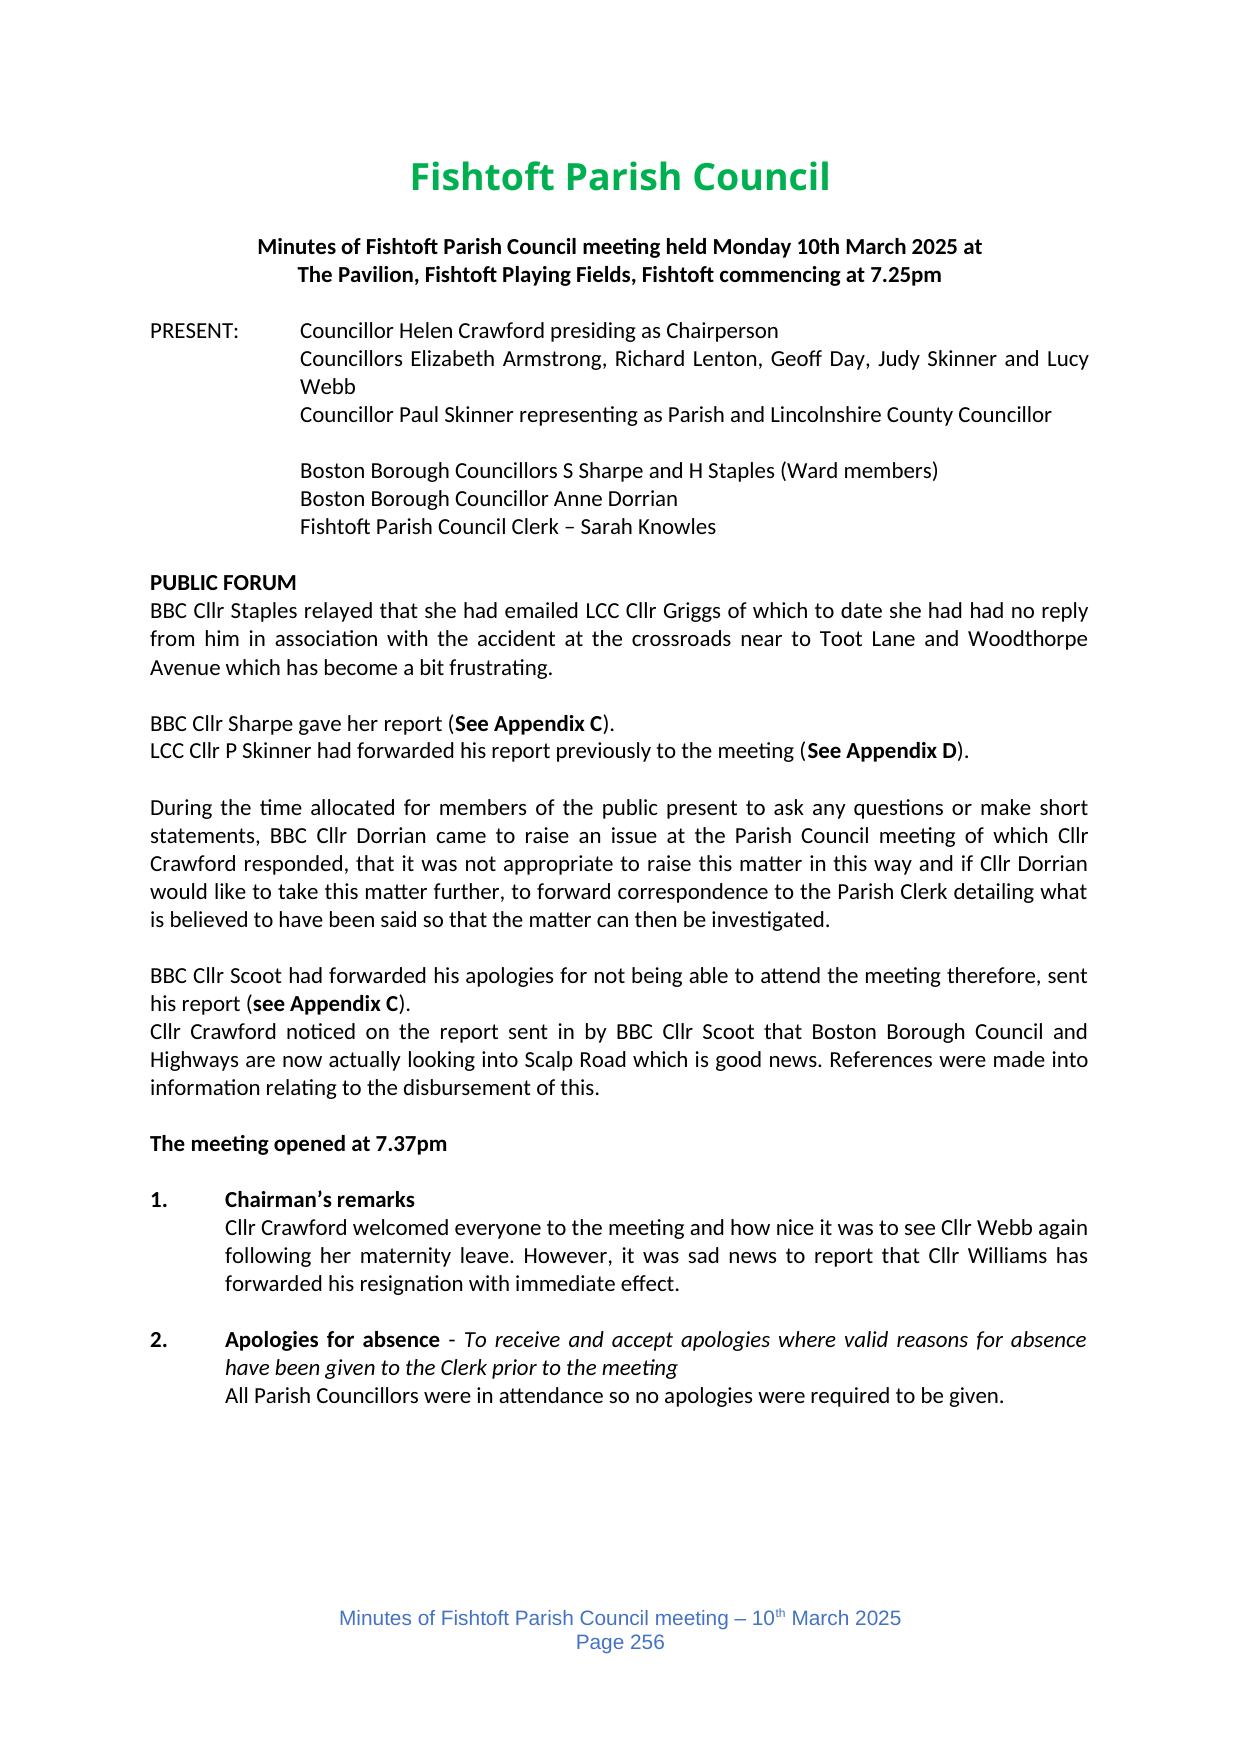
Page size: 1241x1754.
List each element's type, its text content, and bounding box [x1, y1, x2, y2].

text During the time allocated for members of the public present to ask any questions or make short statements, BBC Cllr Dorrian came to raise an issue at the Parish Council meeting of which Cllr Crawford responded, that it was not appropriate to raise this matter in this way and if Cllr Dorrian would like to take this matter further, to forward correspondence to the Parish Clerk detailing what is believed to have been said so that the matter can then be investigated. [150, 793, 1090, 933]
text 1. Chairman’s remarks [150, 1185, 1090, 1213]
text BBC Cllr Staples relayed that she had emailed LCC Cllr Griggs of which to date she had had no reply from him in association with the accident at the crossroads near to Toot Lane and Woodthorpe Avenue which has become a bit frustrating. [150, 597, 1090, 681]
text Minutes of Fishtoft Parish Council meeting held Monday 10th March 2025 at [150, 232, 1090, 260]
text PUBLIC FORUM [150, 568, 1090, 597]
text Cllr Crawford welcomed everyone to the meeting and how nice it was to see Cllr Webb again following her maternity leave. However, it was sad news to report that Cllr Williams has forwarded his resignation with immediate effect. [225, 1213, 1090, 1297]
text All Parish Councillors were in attendance so no apologies were required to be given. [225, 1381, 1090, 1409]
text PRESENT: Councillor Helen Crawford presiding as Chairperson [150, 316, 1090, 344]
text LCC Cllr P Skinner had forwarded his report previously to the meeting (See Appendix D). [150, 737, 1090, 765]
text BBC Cllr Sharpe gave her report (See Appendix C). [150, 709, 1090, 737]
text Councillor Paul Skinner representing as Parish and Lincolnshire County Councillor [300, 400, 1090, 428]
text BBC Cllr Scoot had forwarded his apologies for not being able to attend the meeting therefore, sent his report (see Appendix C). [150, 961, 1090, 1017]
text Cllr Crawford noticed on the report sent in by BBC Cllr Scoot that Boston Borough Council and Highways are now actually looking into Scalp Road which is good news. References were made into information relating to the disbursement of this. [150, 1017, 1090, 1101]
text 2. Apologies for absence - To receive and accept apologies where valid reasons for absence have been given to the Clerk prior to the meeting [150, 1325, 1090, 1381]
text Councillors Elizabeth Armstrong, Richard Lenton, Geoff Day, Judy Skinner and Lucy Webb [300, 344, 1090, 400]
text Boston Borough Councillor Anne Dorrian [225, 484, 1090, 512]
text Fishtoft Parish Council Clerk – Sarah Knowles [225, 512, 1090, 541]
text The Pavilion, Fishtoft Playing Fields, Fishtoft commencing at 7.25pm [150, 260, 1090, 288]
text Fishtoft Parish Council [150, 150, 1090, 201]
text The meeting opened at 7.37pm [150, 1129, 1090, 1157]
text Boston Borough Councillors S Sharpe and H Staples (Ward members) [225, 456, 1090, 484]
